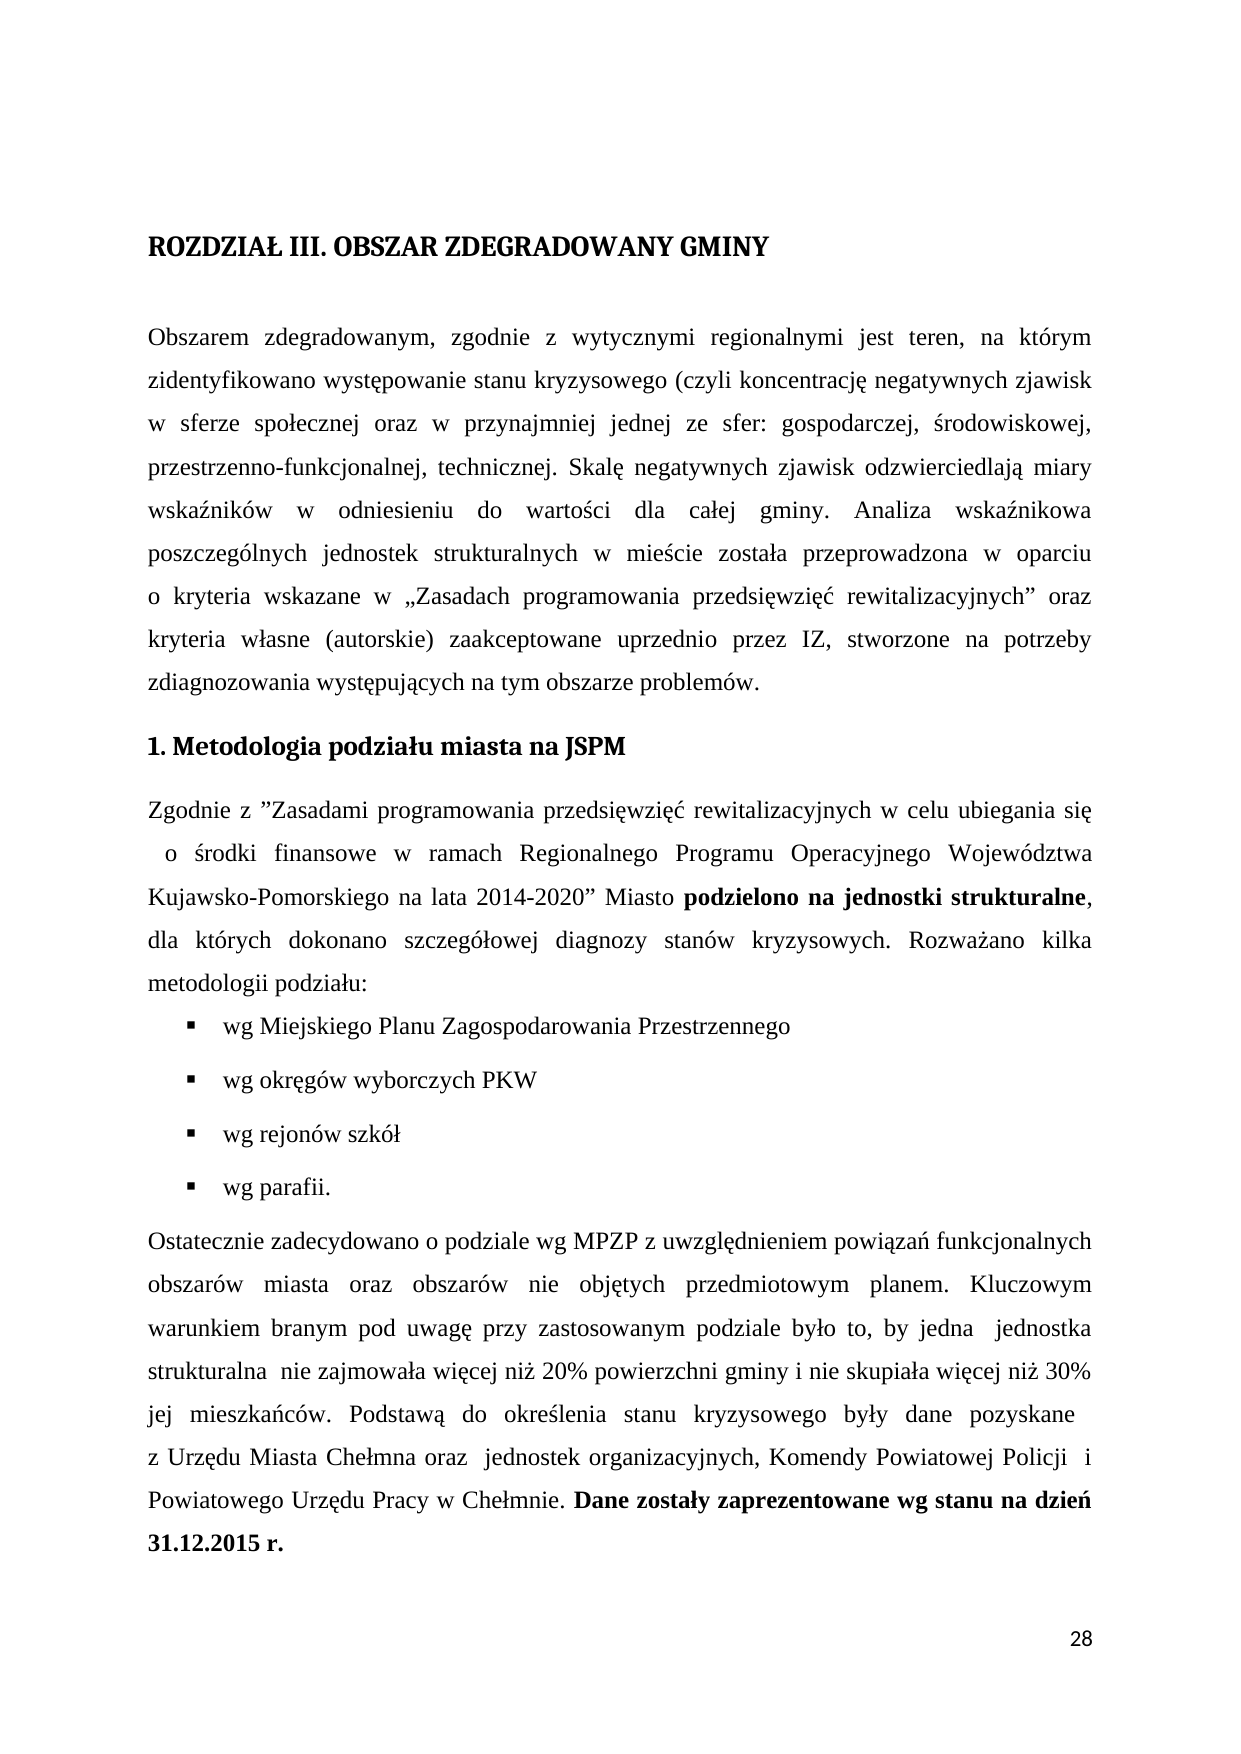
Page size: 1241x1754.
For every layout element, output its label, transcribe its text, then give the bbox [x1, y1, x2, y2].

subtitle 1. Metodologia podziału miasta na JSPM [148, 731, 1093, 762]
text Zgodnie z ”Zasadami programowania przedsięwzięć rewitalizacyjnych w celu ubiegania się o środki finansowe w ramach Regionalnego Programu Operacyjnego Województwa Kujawsko-Pomorskiego na lata 2014-2020” Miasto podzielono na jednostki strukturalne, dla których dokonano szczegółowej diagnozy stanów kryzysowych. Rozważano kilka metodologii podziału: [148, 795, 1093, 997]
text Obszarem zdegradowanym, zgodnie z wytycznymi regionalnymi jest teren, na którym zidentyfikowano występowanie stanu kryzysowego (czyli koncentrację negatywnych zjawisk w sferze społecznej oraz w przynajmniej jednej ze sfer: gospodarczej, środowiskowej, przestrzenno-funkcjonalnej, technicznej. Skalę negatywnych zjawisk odzwierciedlają miary wskaźników w odniesieniu do wartości dla całej gminy. Analiza wskaźnikowa poszczególnych jednostek strukturalnych w mieście została przeprowadzona w oparciu o kryteria wskazane w „Zasadach programowania przedsięwzięć rewitalizacyjnych” oraz kryteria własne (autorskie) zaakceptowane uprzednio przez IZ, stworzone na potrzeby zdiagnozowania występujących na tym obszarze problemów. [148, 322, 1093, 696]
text Ostatecznie zadecydowano o podziale wg MPZP z uwzględnieniem powiązań funkcjonalnych obszarów miasta oraz obszarów nie objętych przedmiotowym planem. Kluczowym warunkiem branym pod uwagę przy zastosowanym podziale było to, by jedna jednostka strukturalna nie zajmowała więcej niż 20% powierzchni gminy i nie skupiała więcej niż 30% jej mieszkańców. Podstawą do określenia stanu kryzysowego były dane pozyskane z Urzędu Miasta Chełmna oraz jednostek organizacyjnych, Komendy Powiatowej Policji i Powiatowego Urzędu Pracy w Chełmnie. Dane zostały zaprezentowane wg stanu na dzień 31.12.2015 r. [148, 1226, 1093, 1557]
list wg okręgów wyborczych PKW [185, 1065, 1093, 1093]
list wg rejonów szkół [185, 1119, 1093, 1147]
subtitle ROZDZIAŁ III. OBSZAR ZDEGRADOWANY GMINY [148, 231, 1093, 264]
list wg parafii. [185, 1172, 1093, 1201]
list wg Miejskiego Planu Zagospodarowania Przestrzennego [185, 1011, 1093, 1040]
